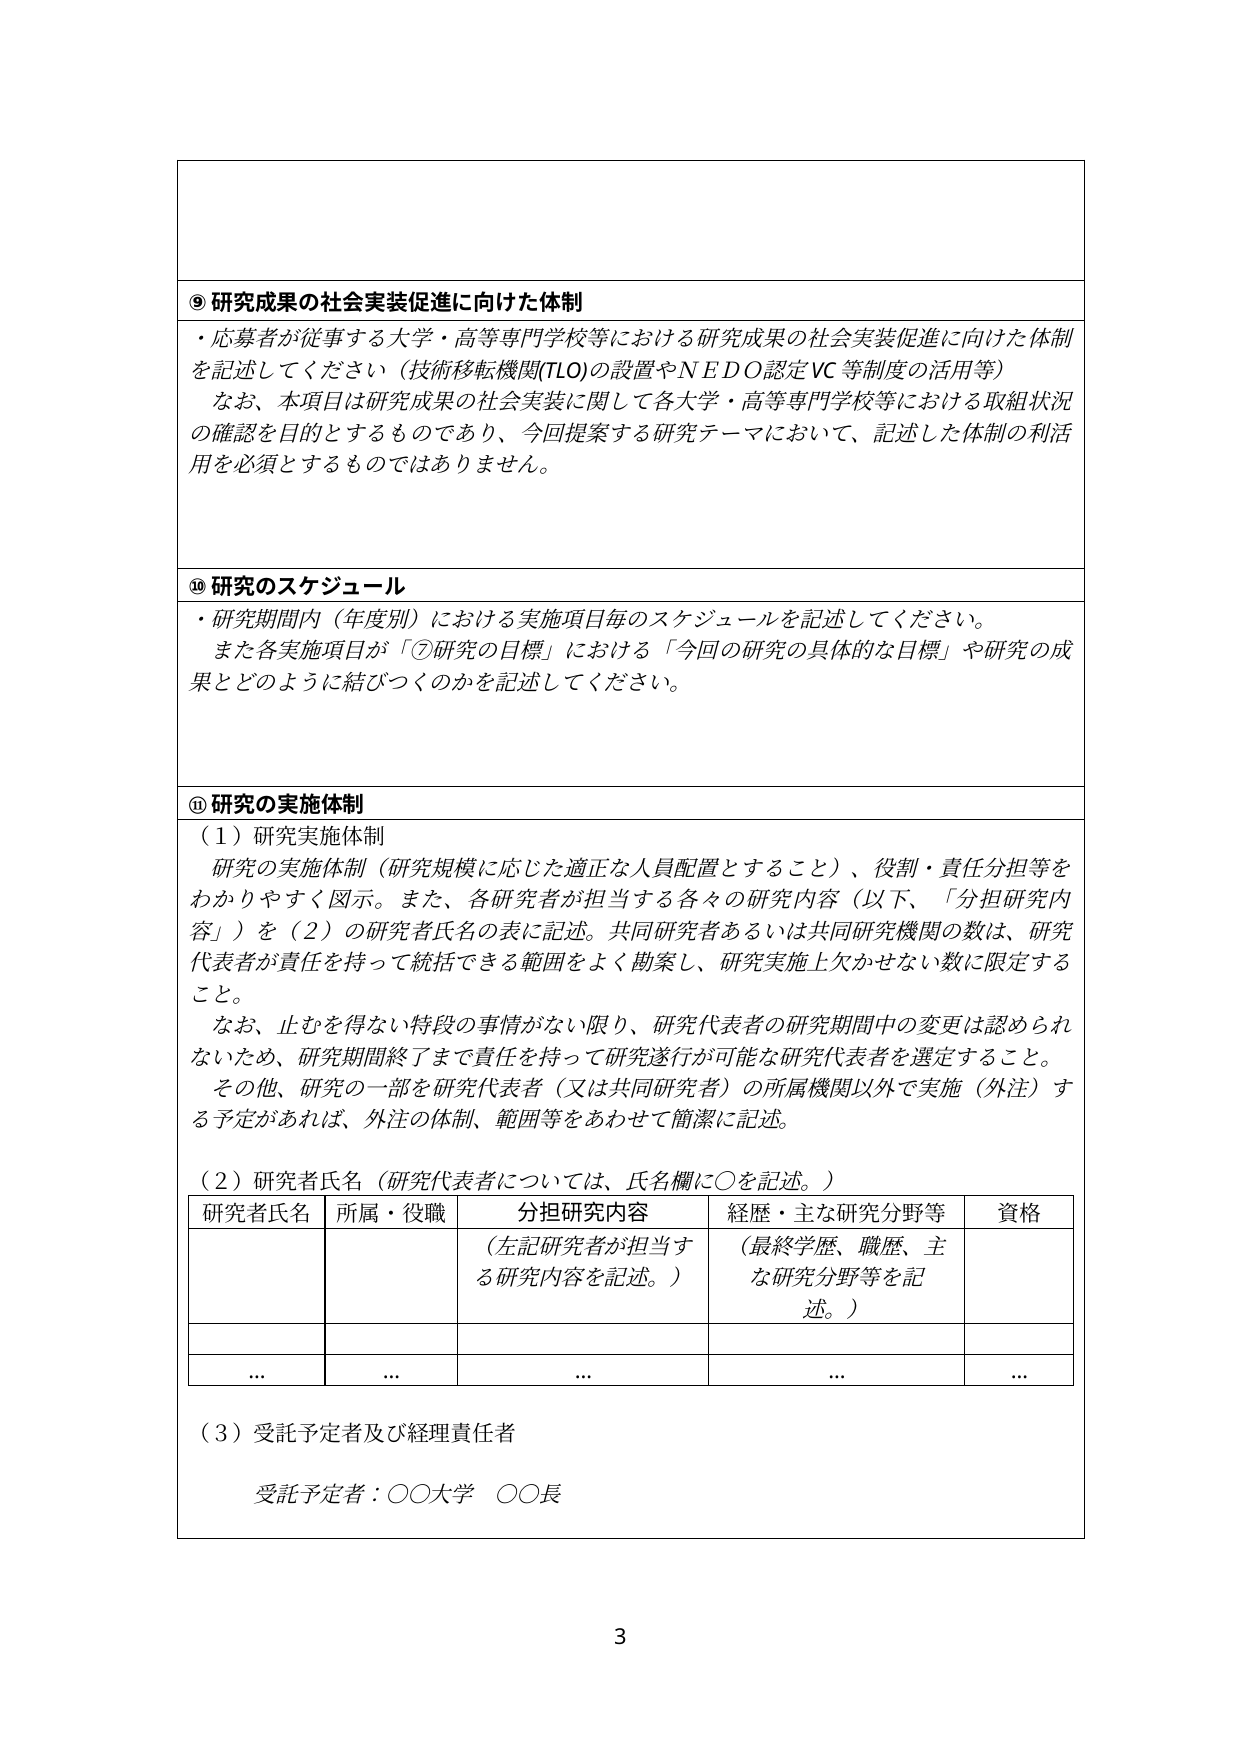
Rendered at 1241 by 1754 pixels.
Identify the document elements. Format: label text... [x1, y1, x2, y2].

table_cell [178, 161, 1084, 280]
table_cell ⑨研究成果の社会実装促進に向けた体制 [178, 281, 1084, 320]
table_cell ⑪研究の実施体制 [178, 787, 1084, 818]
table_cell ・研究期間内（年度別）における実施項目毎のスケジュールを記述してください。 また各実施項目が「⑦研究の目標」における「今回の研究の具体的な目標」や研究の成果とどのように結びつくのかを記述してください。 [178, 602, 1084, 786]
table_cell ⑩研究のスケジュール [178, 569, 1084, 601]
table_cell ・応募者が従事する大学・高等専門学校等における研究成果の社会実装促進に向けた体制を記述してください（技術移転機関(TLO)の設置やＮＥＤＯ認定VC等制度の活用等） なお、本項目は研究成果の社会実装に関して各大学・高等専門学校等における取組状況の確認を目的とするものであり、今回提案する研究テーマにおいて、記述した体制の利活用を必須とするものではありません。 [178, 321, 1084, 568]
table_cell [178, 820, 1084, 1538]
